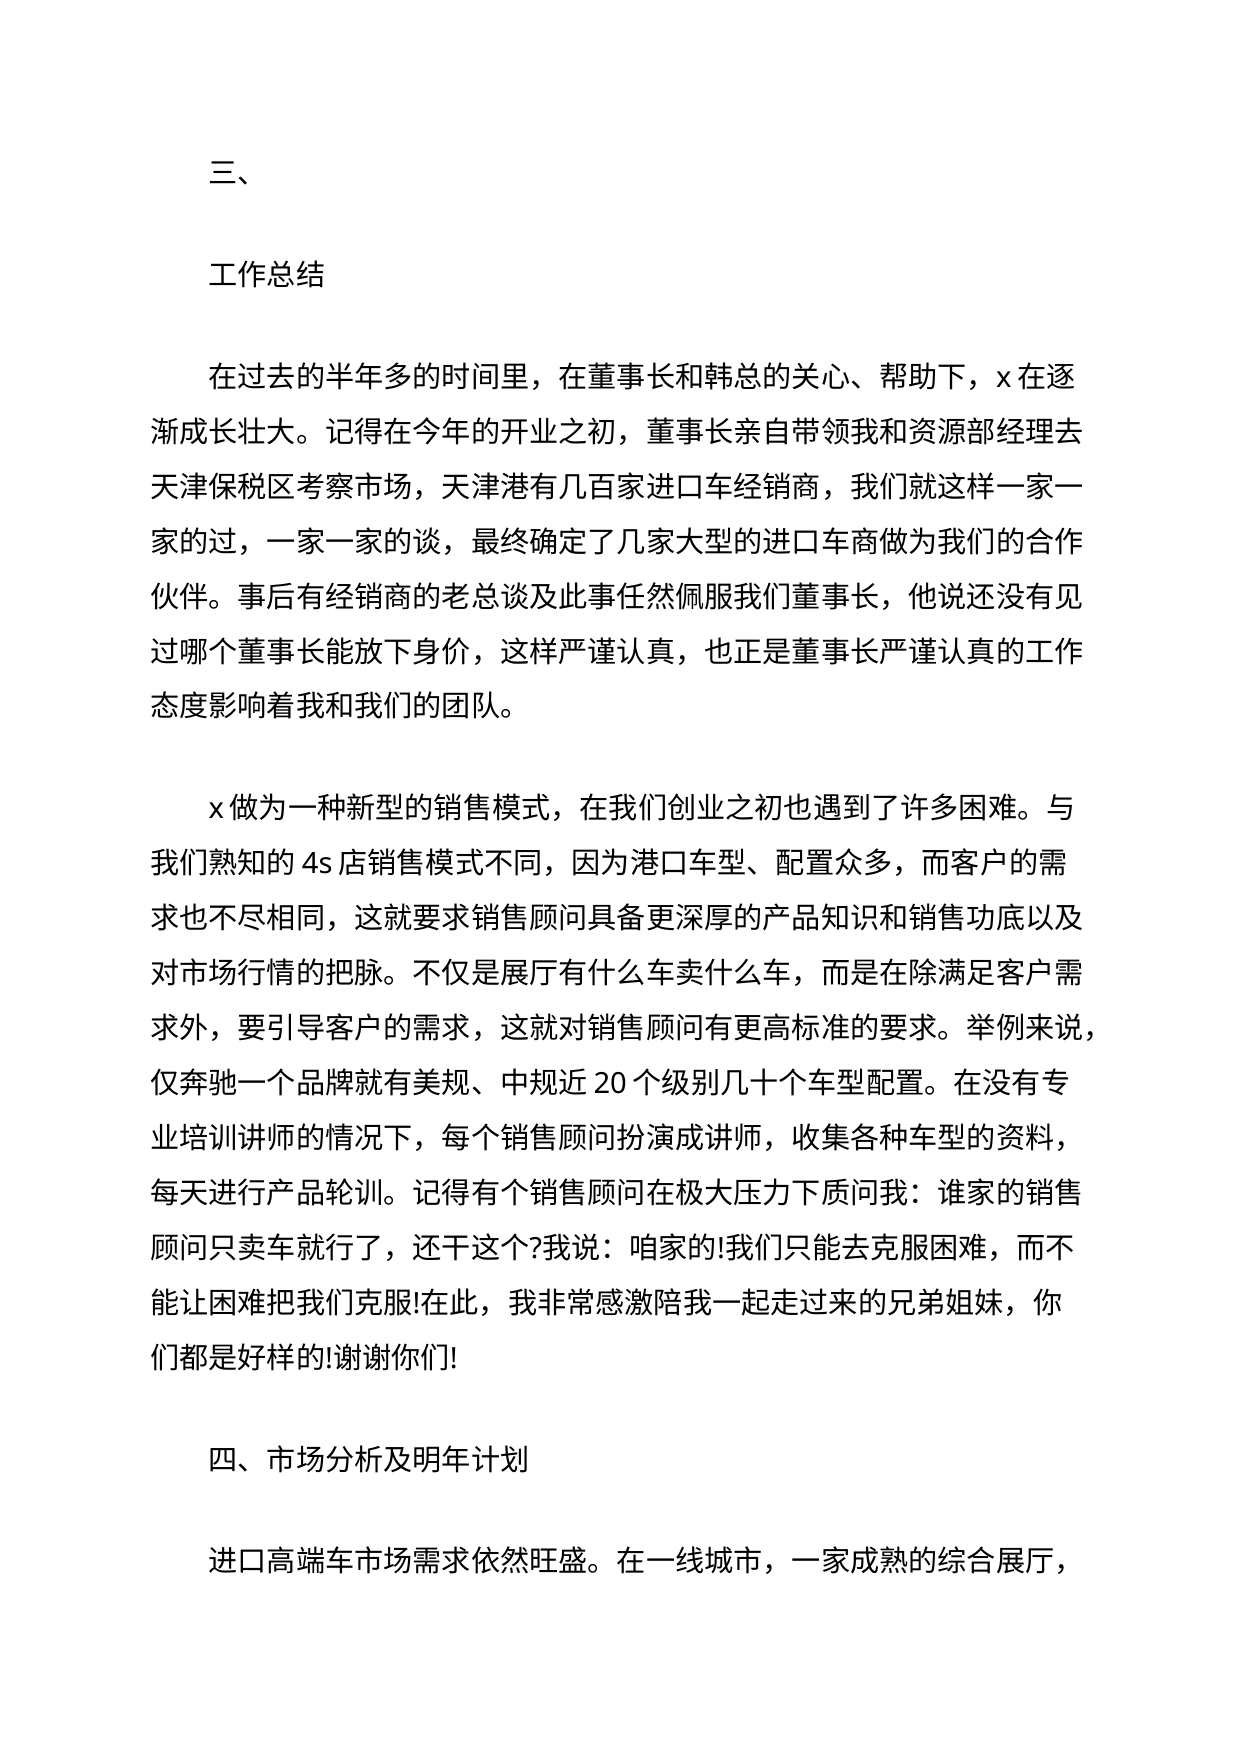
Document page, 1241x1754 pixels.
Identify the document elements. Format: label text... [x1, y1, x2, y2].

text 在过去的半年多的时间里，在董事长和韩总的关心、帮助下，x在逐渐成长壮大。记得在今年的开业之初，董事长亲自带领我和资源部经理去天津保税区考察市场，天津港有几百家进口车经销商，我们就这样一家一家的过，一家一家的谈，最终确定了几家大型的进口车商做为我们的合作伙伴。事后有经销商的老总谈及此事任然佩服我们董事长，他说还没有见过哪个董事长能放下身价，这样严谨认真，也正是董事长严谨认真的工作态度影响着我和我们的团队。 [150, 353, 1090, 725]
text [150, 1538, 1090, 1580]
text 三、 [150, 150, 1090, 192]
text 工作总结 [150, 252, 1090, 294]
text x做为一种新型的销售模式，在我们创业之初也遇到了许多困难。与我们熟知的4s店销售模式不同，因为港口车型、配置众多，而客户的需求也不尽相同，这就要求销售顾问具备更深厚的产品知识和销售功底以及对市场行情的把脉。不仅是展厅有什么车卖什么车，而是在除满足客户需求外，要引导客户的需求，这就对销售顾问有更高标准的要求。举例来说，仅奔驰一个品牌就有美规、中规近20个级别几十个车型配置。在没有专业培训讲师的情况下，每个销售顾问扮演成讲师，收集各种车型的资料，每天进行产品轮训。记得有个销售顾问在极大压力下质问我：谁家的销售顾问只卖车就行了，还干这个?我说：咱家的!我们只能去克服困难，而不能让困难把我们克服!在此，我非常感激陪我一起走过来的兄弟姐妹，你们都是好样的!谢谢你们! [150, 785, 1090, 1377]
text 四、市场分析及明年计划 [150, 1436, 1090, 1478]
